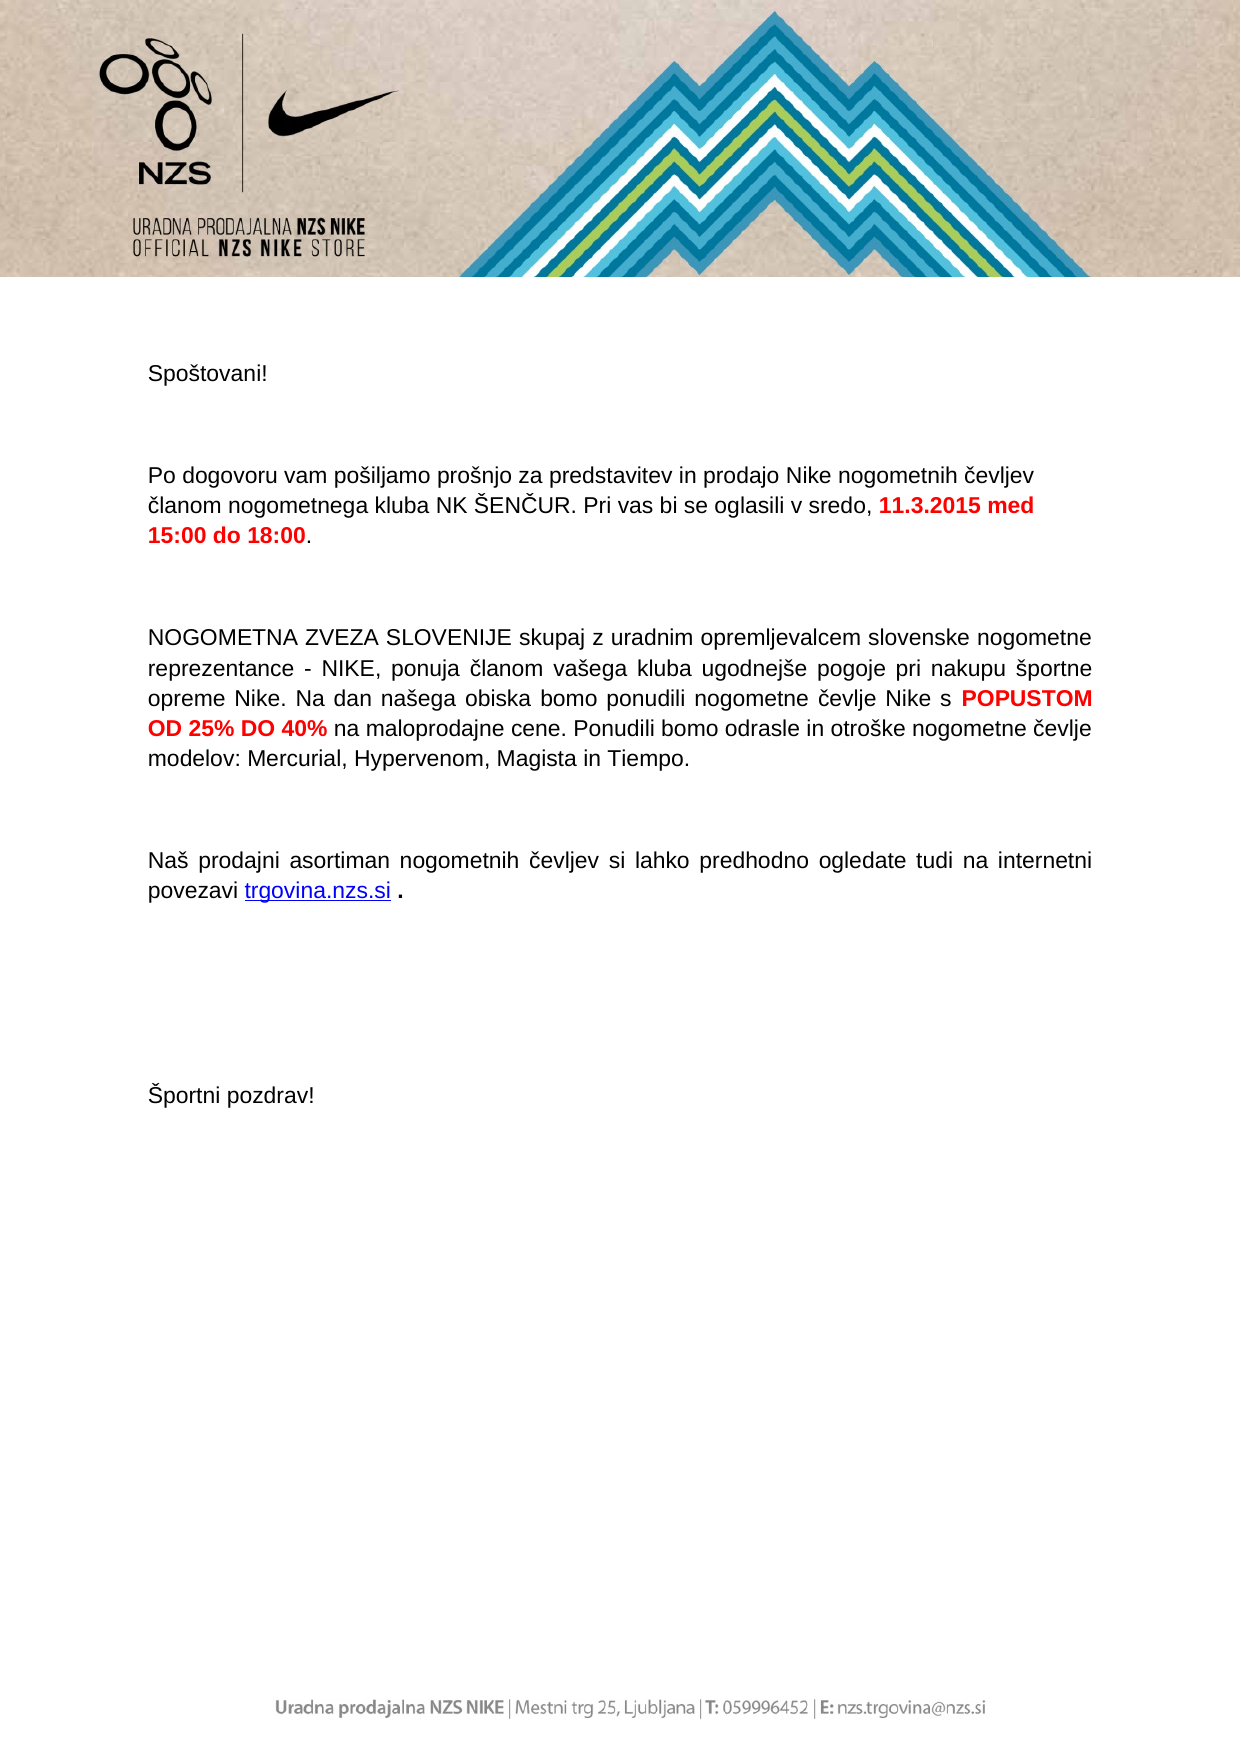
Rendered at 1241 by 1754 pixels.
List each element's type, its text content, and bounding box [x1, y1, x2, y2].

text Spoštovani! [148, 360, 1093, 386]
text Športni pozdrav! [148, 1082, 1093, 1108]
picture [636, 188, 913, 277]
picture [573, 125, 976, 277]
picture [611, 164, 938, 277]
picture [548, 100, 1002, 277]
text Naš prodajni asortiman nogometnih čevljev si lahko predhodno ogledate tudi na internetni povezavi trgovina.nzs.si . [148, 847, 1093, 904]
picture [0, 1676, 1241, 1754]
picture [0, 0, 1240, 277]
picture [487, 38, 1063, 277]
text NOGOMETNA ZVEZA SLOVENIJE skupaj z uradnim opremljevalcem slovenske nogometne reprezentance - NIKE, ponuja članom vašega kluba ugodnejše pogoje pri nakupu športne opreme Nike. Na dan našega obiska bomo ponudili nogometne čevlje Nike s POPUSTOM OD 25% DO 40% na maloprodajne cene. Ponudili bomo odrasle in otroške nogometne čevlje modelov: Mercurial, Hypervenom, Magista in Tiempo. [148, 624, 1093, 771]
text Po dogovoru vam pošiljamo prošnjo za predstavitev in prodajo Nike nogometnih čevljev članom nogometnega kluba NK ŠENČUR. Pri vas bi se oglasili v sredo, 11.3.2015 med 15:00 do 18:00. [148, 462, 1093, 548]
picture [511, 63, 1038, 277]
